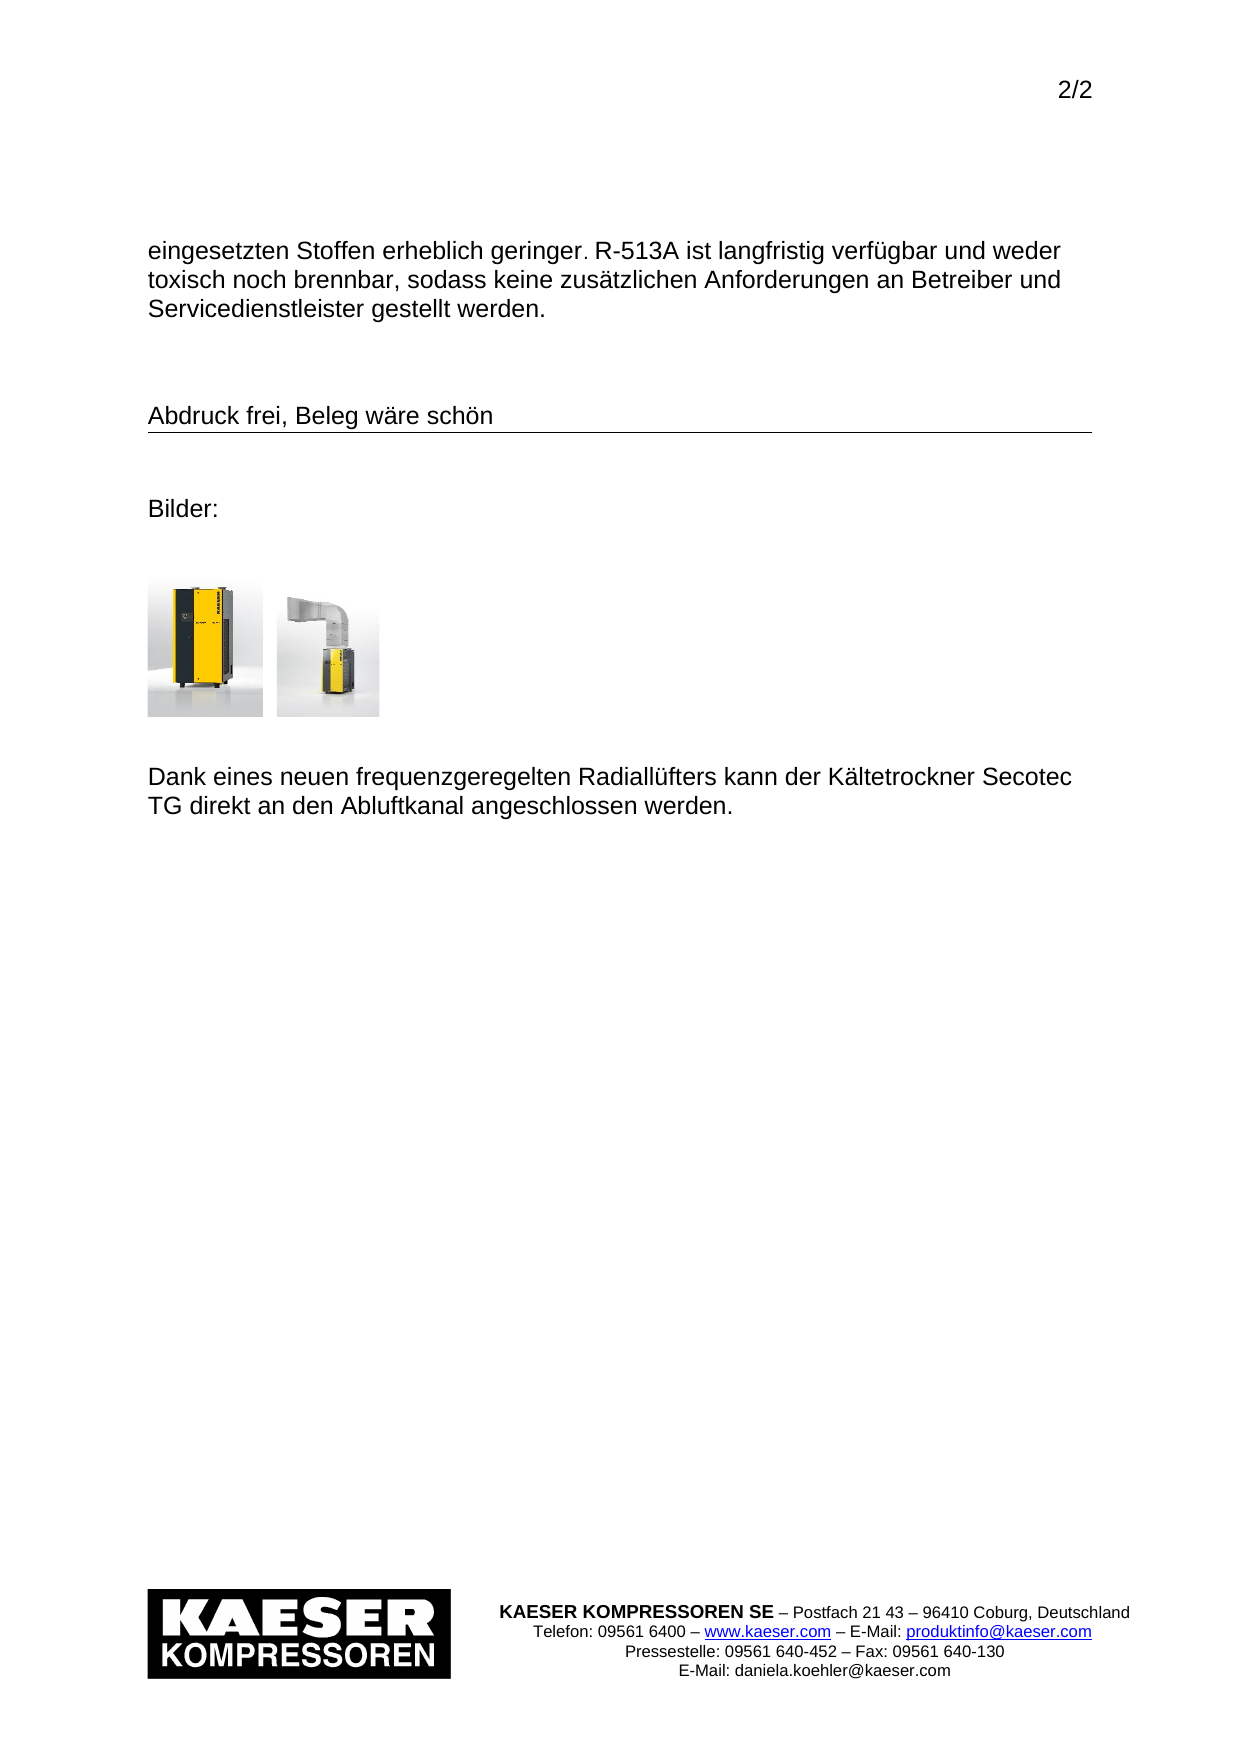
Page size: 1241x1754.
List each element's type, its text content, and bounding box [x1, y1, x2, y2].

text Abdruck frei, Beleg wäre schön [148, 401, 1092, 432]
text Bilder: [148, 478, 1092, 523]
picture [276, 571, 380, 717]
text Dank eines neuen frequenzgeregelten Radiallüfters kann der Kältetrockner Secotec TG direkt an den Abluftkanal angeschlossen werden. [148, 762, 1092, 819]
picture [147, 568, 263, 717]
picture [147, 1589, 451, 1679]
